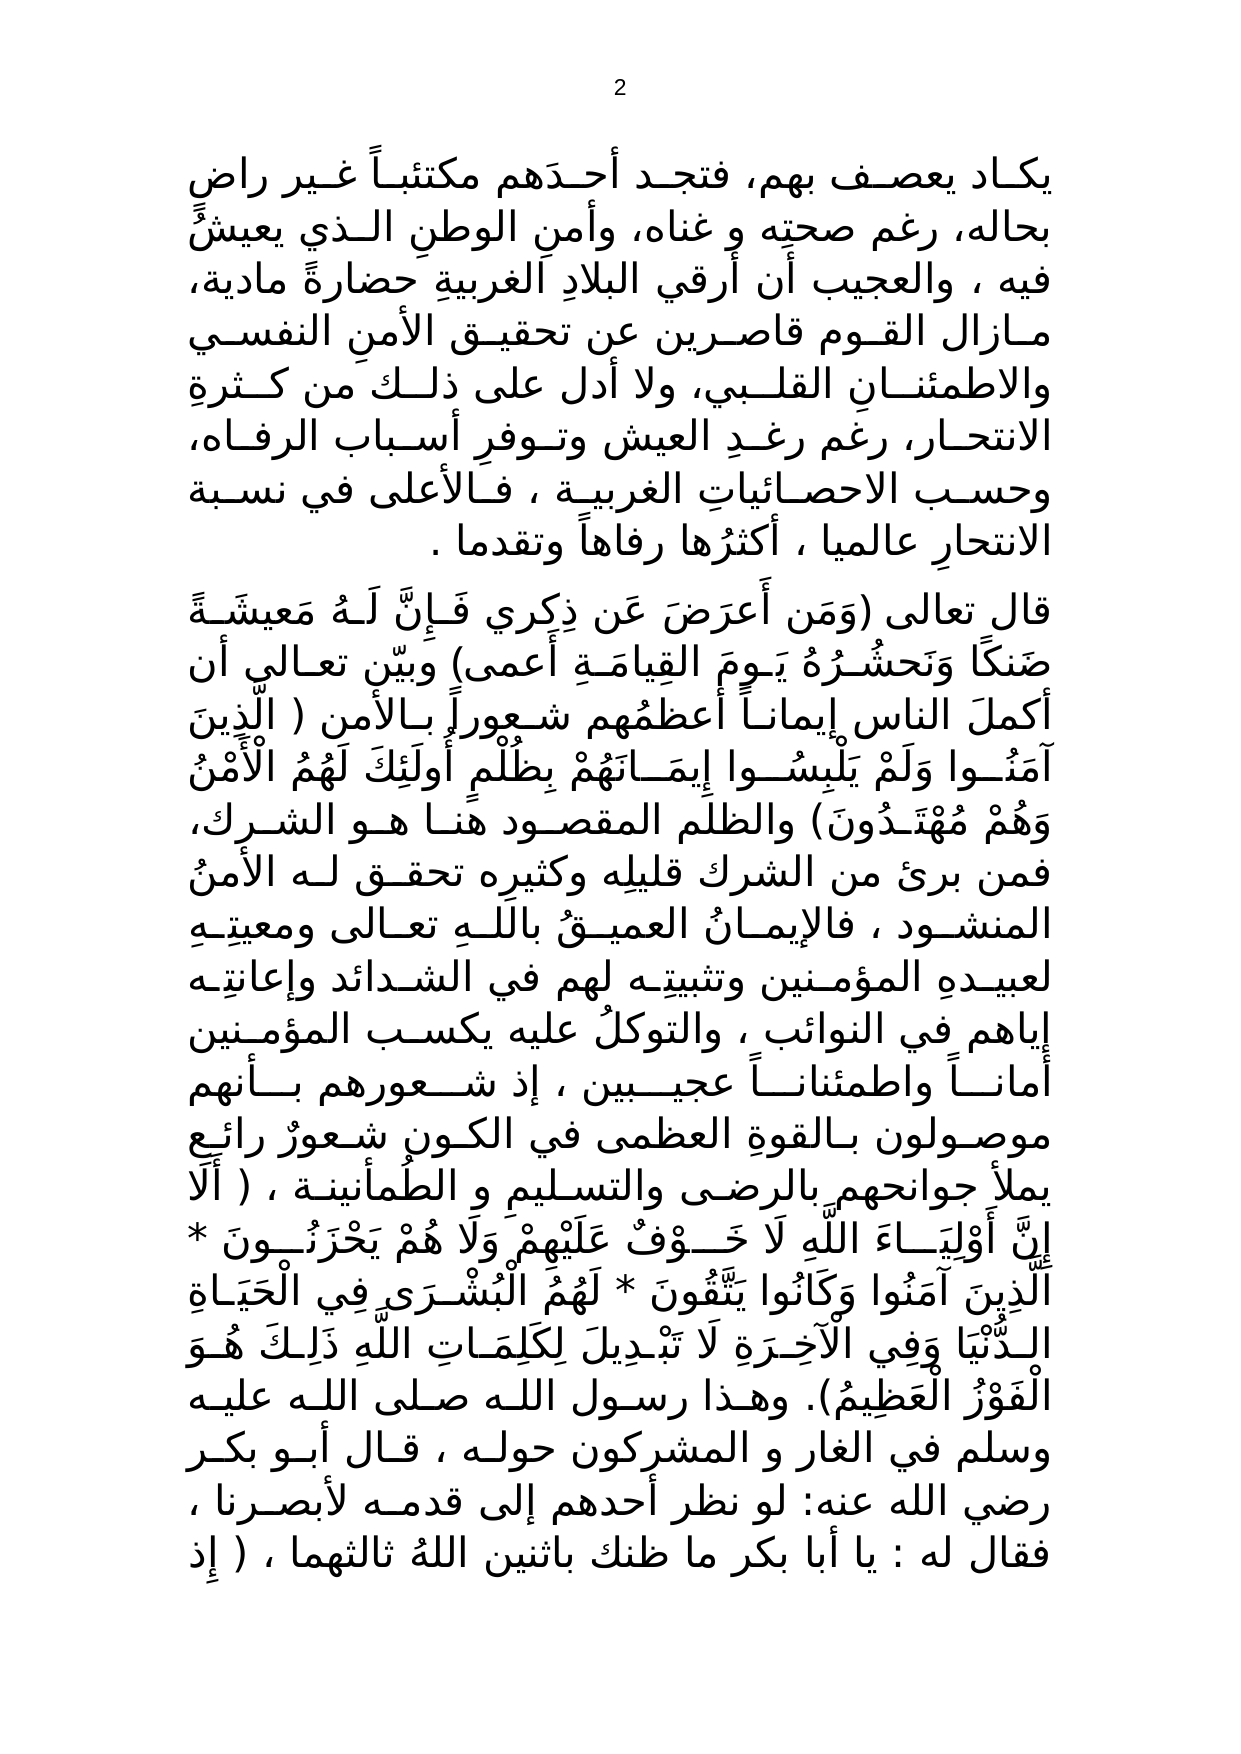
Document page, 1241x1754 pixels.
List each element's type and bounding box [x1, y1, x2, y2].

text [187, 150, 1053, 565]
text [187, 586, 1053, 1577]
